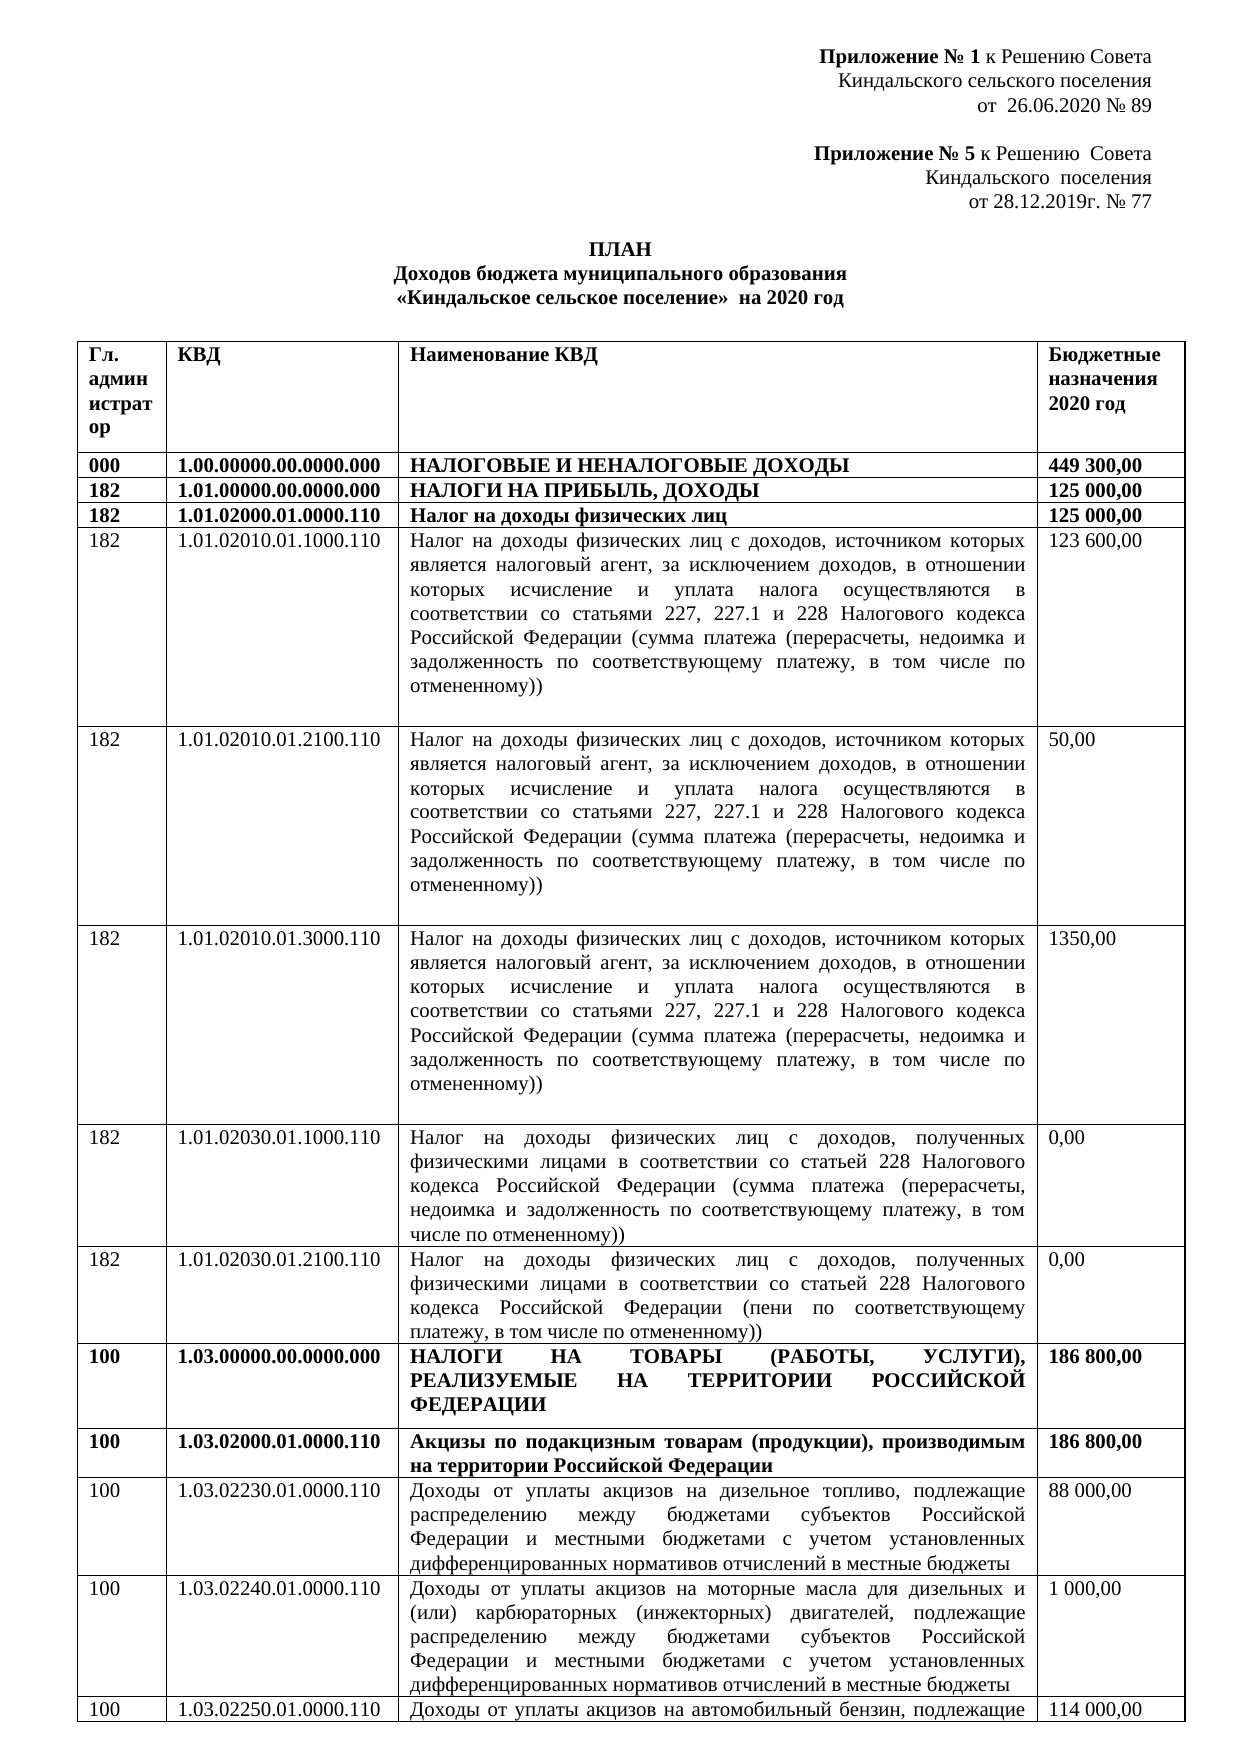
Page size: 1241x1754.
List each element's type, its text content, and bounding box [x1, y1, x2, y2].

table_cell Налог на доходы физических лиц [399, 503, 1037, 527]
table_cell Доходы от уплаты акцизов на дизельное топливо, подлежащие распределению между бюджетами субъектов Российской Федерации и местными бюджетами с учетом установленных дифференцированных нормативов отчислений в местные бюджеты [399, 1478, 1037, 1574]
table_cell 1350,00 [1038, 926, 1184, 1124]
table_cell Налог на доходы физических лиц с доходов, полученных физическими лицами в соответствии со статьей 228 Налогового кодекса Российской Федерации (сумма платежа (перерасчеты, недоимка и задолженность по соответствующему платежу, в том числе по отмененному)) [399, 1125, 1037, 1246]
text «Киндальское сельское поселение» на 2020 год [89, 285, 1152, 309]
table_cell 100 [78, 1429, 166, 1477]
table_cell 1.01.02000.01.0000.110 [167, 503, 398, 527]
table_cell 1.00.00000.00.0000.000 [167, 453, 398, 477]
table_cell 1 000,00 [1038, 1576, 1184, 1696]
table_cell Налог на доходы физических лиц с доходов, источником которых является налоговый агент, за исключением доходов, в отношении которых исчисление и уплата налога осуществляются в соответствии со статьями 227, 227.1 и 228 Налогового кодекса Российской Федерации (сумма платежа (перерасчеты, недоимка и задолженность по соответствующему платежу, в том числе по отмененному)) [399, 727, 1037, 925]
table_cell 1.01.02010.01.3000.110 [167, 926, 398, 1124]
table_cell 1.01.02030.01.1000.110 [167, 1125, 398, 1246]
table_cell 182 [78, 1247, 166, 1343]
table_cell 1.01.02010.01.1000.110 [167, 528, 398, 726]
table_cell 1.03.02240.01.0000.110 [167, 1576, 398, 1696]
table_cell 1.01.00000.00.0000.000 [167, 478, 398, 502]
table_cell 1.03.00000.00.0000.000 [167, 1344, 398, 1428]
table_cell Налог на доходы физических лиц с доходов, полученных физическими лицами в соответствии со статьей 228 Налогового кодекса Российской Федерации (пени по соответствующему платежу, в том числе по отмененному)) [399, 1247, 1037, 1343]
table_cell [167, 1697, 398, 1721]
table_cell 000 [78, 453, 166, 477]
text Киндальского сельского поселения [89, 68, 1152, 92]
table_cell 88 000,00 [1038, 1478, 1184, 1574]
table_header КВД [167, 342, 398, 452]
table_cell 125 000,00 [1038, 478, 1184, 502]
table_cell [399, 1697, 1037, 1721]
table_cell НАЛОГИ НА ТОВАРЫ (РАБОТЫ, УСЛУГИ), РЕАЛИЗУЕМЫЕ НА ТЕРРИТОРИИ РОССИЙСКОЙ ФЕДЕРАЦИИ [399, 1344, 1037, 1428]
table_header Бюджетные назначения 2020 год [1038, 342, 1184, 452]
table_cell 449 300,00 [1038, 453, 1184, 477]
table_cell Акцизы по подакцизным товарам (продукции), производимым на территории Российской Федерации [399, 1429, 1037, 1477]
text Доходов бюджета муниципального образования [89, 261, 1152, 285]
table_cell 182 [78, 528, 166, 726]
table_cell 182 [78, 727, 166, 925]
table_cell Налог на доходы физических лиц с доходов, источником которых является налоговый агент, за исключением доходов, в отношении которых исчисление и уплата налога осуществляются в соответствии со статьями 227, 227.1 и 228 Налогового кодекса Российской Федерации (сумма платежа (перерасчеты, недоимка и задолженность по соответствующему платежу, в том числе по отмененному)) [399, 528, 1037, 726]
table_cell 0,00 [1038, 1247, 1184, 1343]
table_cell НАЛОГОВЫЕ И НЕНАЛОГОВЫЕ ДОХОДЫ [399, 453, 1037, 477]
table_cell 1.01.02030.01.2100.110 [167, 1247, 398, 1343]
table_header Гл. администратор [78, 342, 166, 452]
table_cell 186 800,00 [1038, 1429, 1184, 1477]
table_cell 114 000,00 [1038, 1697, 1184, 1721]
text ПЛАН [89, 237, 1152, 261]
table_cell 125 000,00 [1038, 503, 1184, 527]
table_cell 100 [78, 1576, 166, 1696]
text Киндальского поселения [89, 165, 1152, 189]
table_cell 182 [78, 503, 166, 527]
table_cell 1.03.02230.01.0000.110 [167, 1478, 398, 1574]
table_cell 100 [78, 1344, 166, 1428]
text Приложение № 5 к Решению Совета [89, 141, 1152, 165]
table_cell НАЛОГИ НА ПРИБЫЛЬ, ДОХОДЫ [399, 478, 1037, 502]
table_cell 1.03.02000.01.0000.110 [167, 1429, 398, 1477]
text от 28.12.2019г. № 77 [384, 189, 1152, 213]
text от 26.06.2020 № 89 [89, 92, 1152, 117]
table_cell 1.01.02010.01.2100.110 [167, 727, 398, 925]
table_cell 50,00 [1038, 727, 1184, 925]
table_cell 0,00 [1038, 1125, 1184, 1246]
table_cell 182 [78, 926, 166, 1124]
table_cell 100 [78, 1478, 166, 1574]
table_cell 182 [78, 1125, 166, 1246]
table_header Наименование КВД [399, 342, 1037, 452]
table_cell Налог на доходы физических лиц с доходов, источником которых является налоговый агент, за исключением доходов, в отношении которых исчисление и уплата налога осуществляются в соответствии со статьями 227, 227.1 и 228 Налогового кодекса Российской Федерации (сумма платежа (перерасчеты, недоимка и задолженность по соответствующему платежу, в том числе по отмененному)) [399, 926, 1037, 1124]
table_cell 182 [78, 478, 166, 502]
table_cell Доходы от уплаты акцизов на моторные масла для дизельных и (или) карбюраторных (инжекторных) двигателей, подлежащие распределению между бюджетами субъектов Российской Федерации и местными бюджетами с учетом установленных дифференцированных нормативов отчислений в местные бюджеты [399, 1576, 1037, 1696]
table_cell 100 [78, 1697, 166, 1721]
table_cell 186 800,00 [1038, 1344, 1184, 1428]
table_cell 123 600,00 [1038, 528, 1184, 726]
text Приложение № 1 к Решению Совета [89, 44, 1152, 68]
